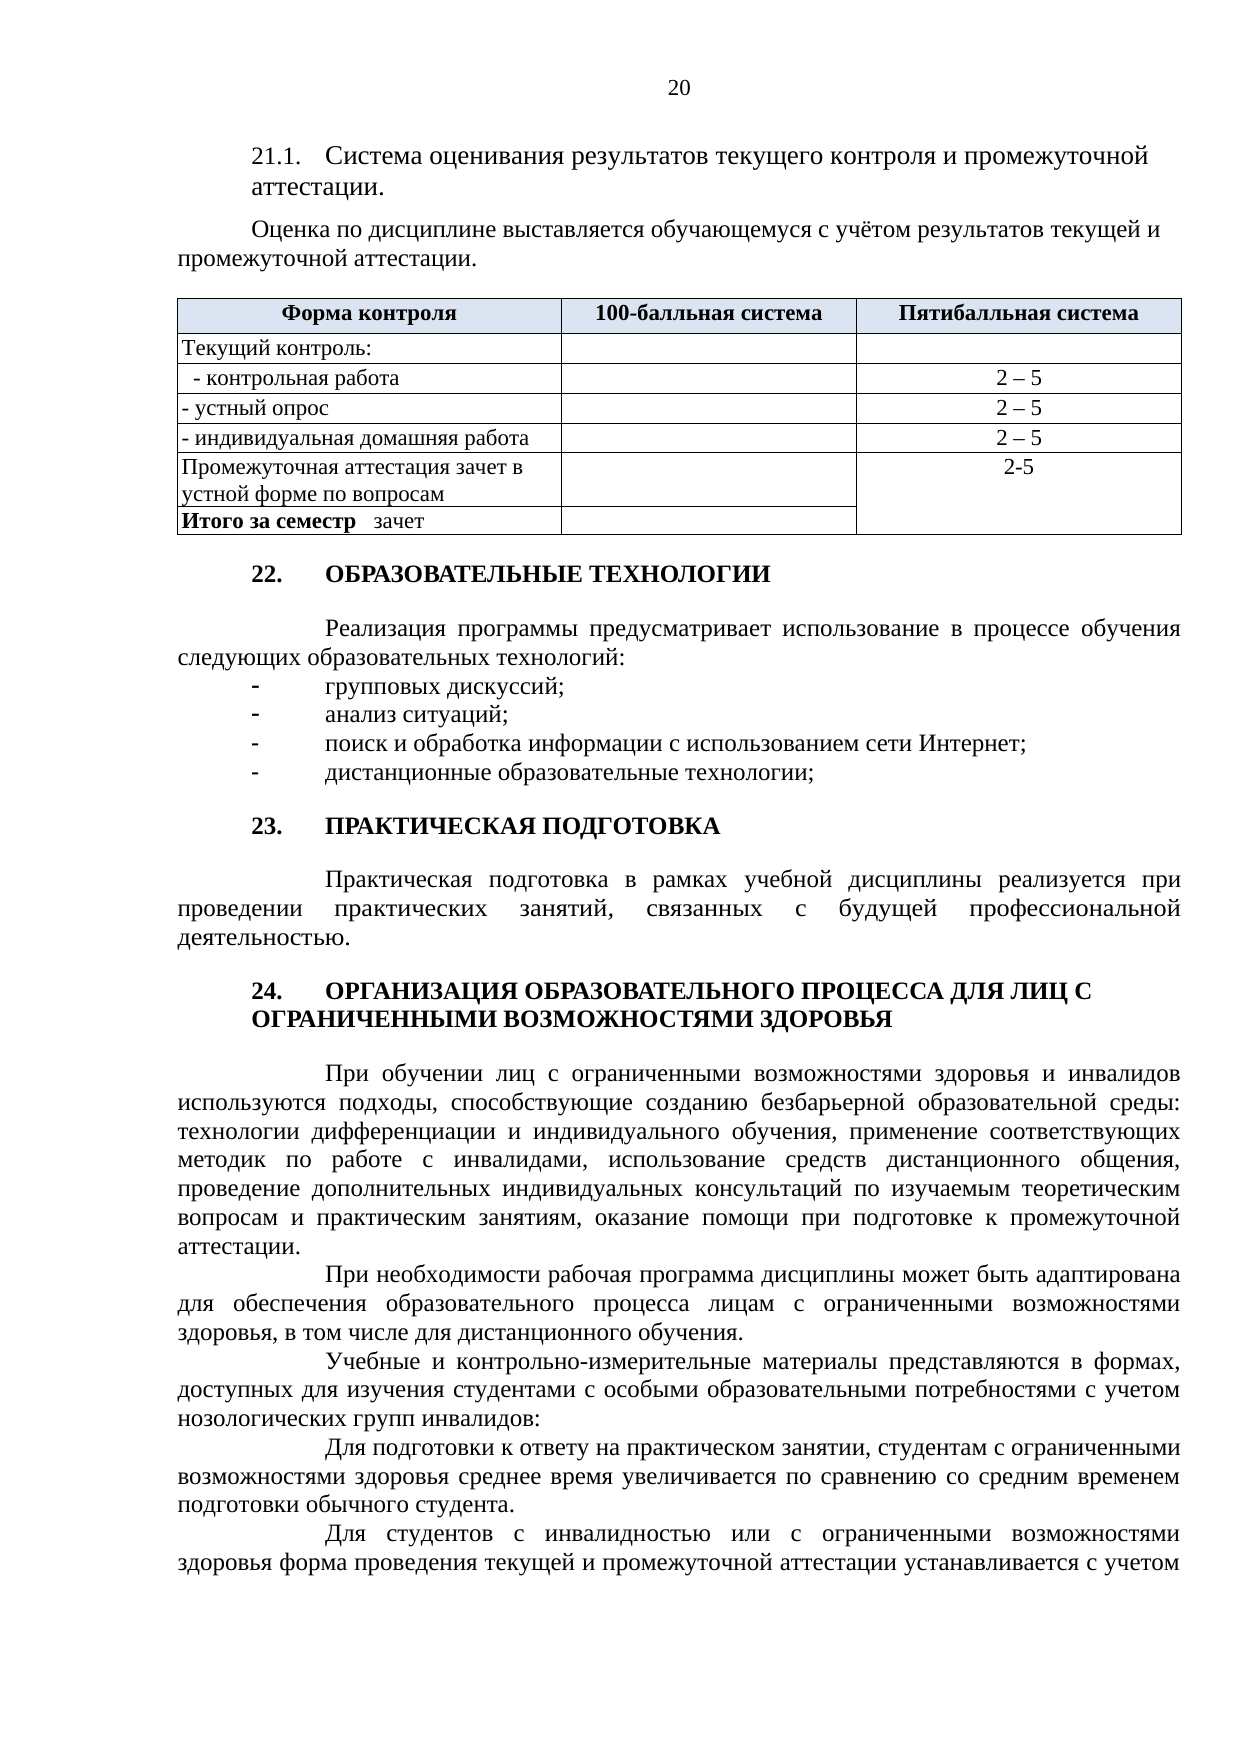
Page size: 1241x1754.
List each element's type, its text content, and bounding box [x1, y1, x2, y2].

table_cell [857, 334, 1181, 363]
text Оценка по дисциплине выставляется обучающемуся с учётом результатов текущей и промежуточной аттестации. [177, 214, 1181, 271]
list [177, 1518, 1181, 1576]
table_cell - индивидуальная домашняя работа [178, 424, 561, 452]
table_cell - устный опрос [178, 394, 561, 422]
list анализ ситуаций; [177, 699, 1181, 728]
list групповых дискуссий; [177, 671, 1181, 699]
subtitle Система оценивания результатов текущего контроля и промежуточной аттестации. [251, 139, 1181, 201]
table_header Форма контроля [178, 299, 561, 333]
table_header 100-балльная система [562, 299, 856, 333]
list Реализация программы предусматривает использование в процессе обучения следующих образовательных технологий: [177, 613, 1181, 671]
table_cell Промежуточная аттестация зачет в устной форме по вопросам [178, 453, 561, 506]
subtitle ПРАКТИЧЕСКАЯ ПОДГОТОВКА [251, 811, 1181, 839]
table_cell - контрольная работа [178, 364, 561, 393]
subtitle ОБРАЗОВАТЕЛЬНЫЕ ТЕХНОЛОГИИ [251, 559, 1181, 588]
table_cell Итого за семестр зачет [178, 507, 561, 533]
table_cell [562, 424, 856, 452]
list поиск и обработка информации с использованием сети Интернет; [177, 728, 1181, 757]
list дистанционные образовательные технологии; [177, 757, 1181, 786]
table_cell [562, 364, 856, 393]
table_cell 2 – 5 [857, 424, 1181, 452]
table_cell 2 – 5 [857, 364, 1181, 393]
table_cell [562, 334, 856, 363]
list Учебные и контрольно-измерительные материалы представляются в формах, доступных для изучения студентами с особыми образовательными потребностями с учетом нозологических групп инвалидов: [177, 1346, 1181, 1432]
table_cell 2-5 [857, 453, 1181, 533]
list При необходимости рабочая программа дисциплины может быть адаптирована для обеспечения образовательного процесса лицам с ограниченными возможностями здоровья, в том числе для дистанционного обучения. [177, 1259, 1181, 1346]
table_header Пятибалльная система [857, 299, 1181, 333]
table_cell [562, 453, 856, 506]
table_cell 2 – 5 [857, 394, 1181, 422]
subtitle ОРГАНИЗАЦИЯ ОБРАЗОВАТЕЛЬНОГО ПРОЦЕССА ДЛЯ ЛИЦ С ОГРАНИЧЕННЫМИ ВОЗМОЖНОСТЯМИ ЗДОРОВЬЯ [251, 976, 1181, 1033]
table_cell [562, 394, 856, 422]
list Практическая подготовка в рамках учебной дисциплины реализуется при проведении практических занятий, связанных с будущей профессиональной деятельностью. [177, 864, 1181, 951]
list При обучении лиц с ограниченными возможностями здоровья и инвалидов используются подходы, способствующие созданию безбарьерной образовательной среды: технологии дифференциации и индивидуального обучения, применение соответствующих методик по работе с инвалидами, использование средств дистанционного общения, проведение дополнительных индивидуальных консультаций по изучаемым теоретическим вопросам и практическим занятиям, оказание помощи при подготовке к промежуточной аттестации. [177, 1058, 1181, 1259]
table_cell [562, 507, 856, 533]
list Для подготовки к ответу на практическом занятии, студентам с ограниченными возможностями здоровья среднее время увеличивается по сравнению со средним временем подготовки обычного студента. [177, 1432, 1181, 1518]
table_cell Текущий контроль: [178, 334, 561, 363]
